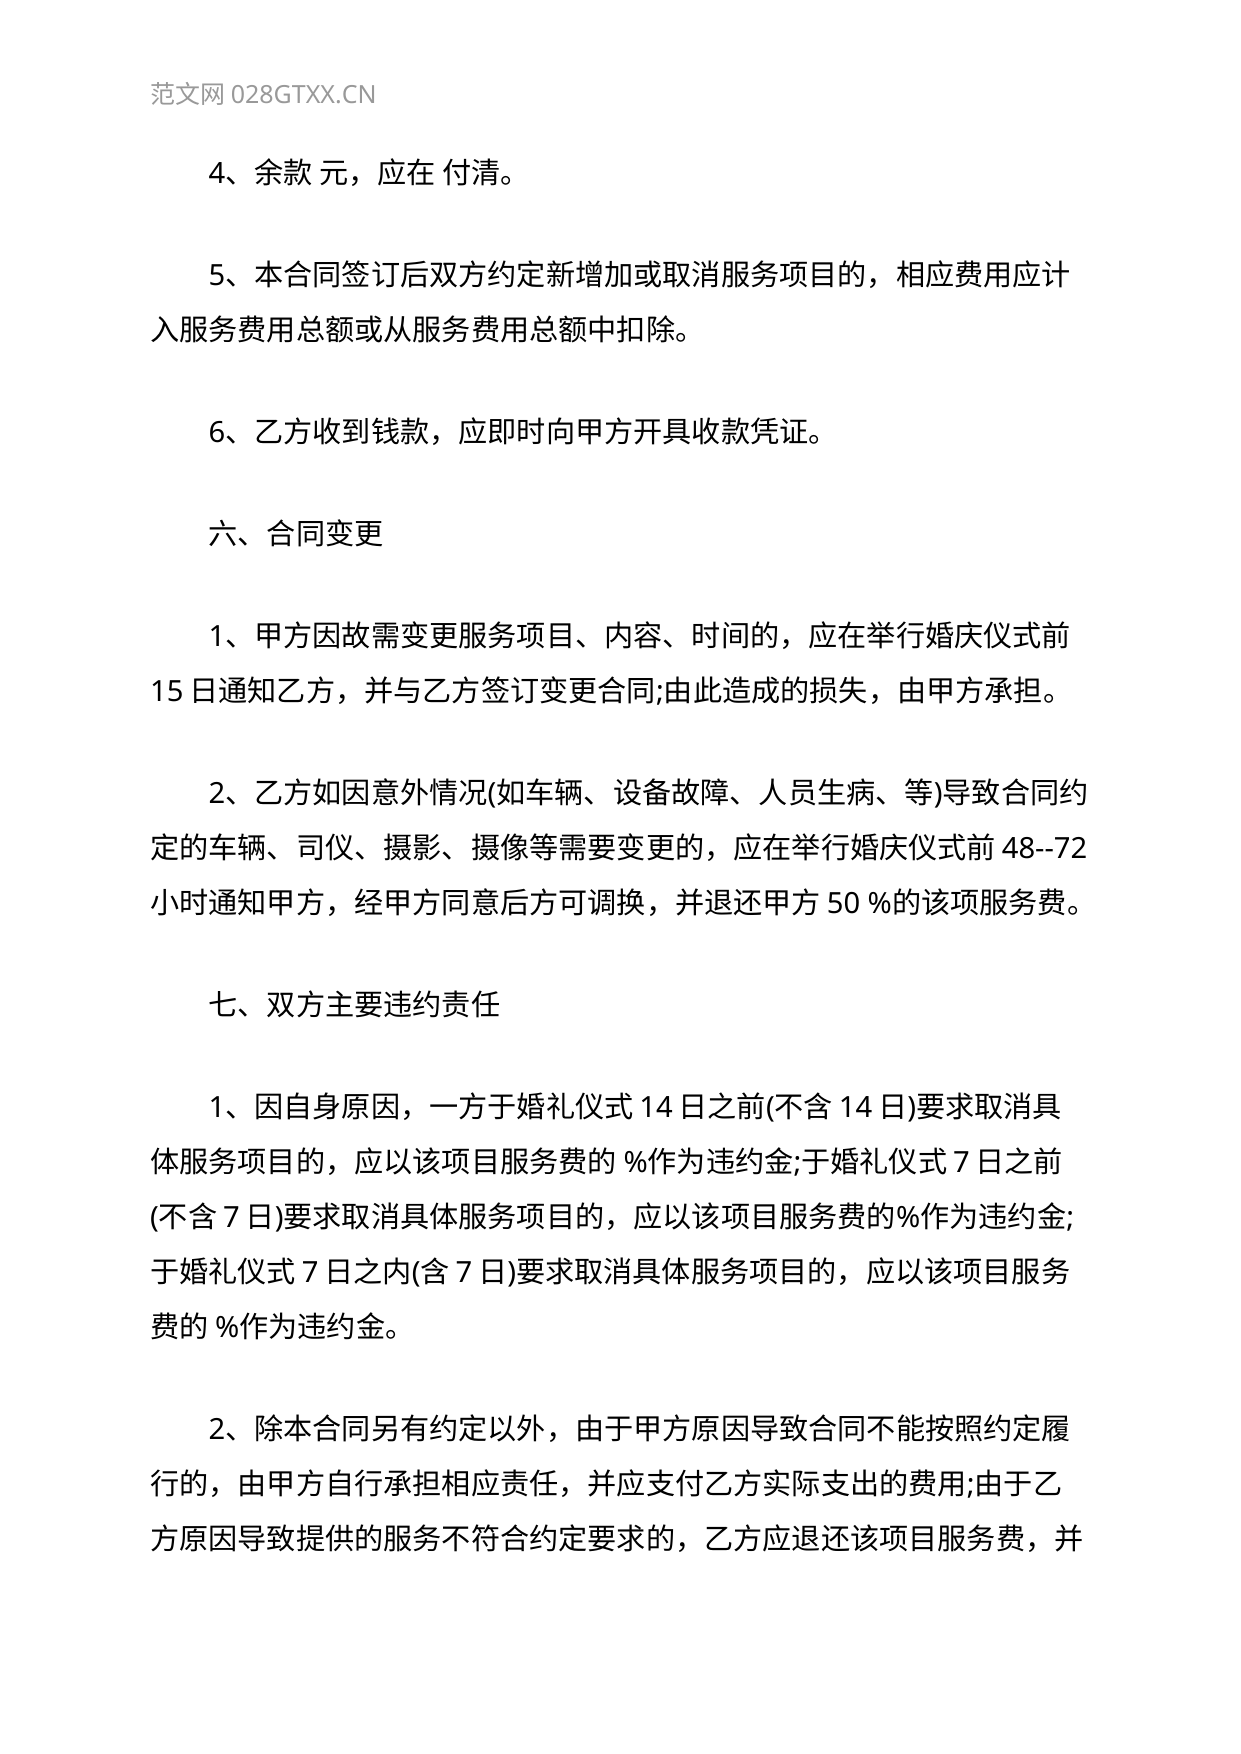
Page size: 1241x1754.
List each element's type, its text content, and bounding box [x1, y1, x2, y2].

text 1、甲方因故需变更服务项目、内容、时间的，应在举行婚庆仪式前15日通知乙方，并与乙方签订变更合同;由此造成的损失，由甲方承担。 [150, 612, 1090, 710]
text 七、双方主要违约责任 [150, 981, 1090, 1024]
text 1、因自身原因，一方于婚礼仪式14日之前(不含14日)要求取消具体服务项目的，应以该项目服务费的 %作为违约金;于婚礼仪式7日之前(不含7日)要求取消具体服务项目的，应以该项目服务费的%作为违约金;于婚礼仪式7日之内(含7日)要求取消具体服务项目的，应以该项目服务费的 %作为违约金。 [150, 1083, 1090, 1346]
text 六、合同变更 [150, 511, 1090, 553]
text 5、本合同签订后双方约定新增加或取消服务项目的，相应费用应计入服务费用总额或从服务费用总额中扣除。 [150, 252, 1090, 349]
text 2、乙方如因意外情况(如车辆、设备故障、人员生病、等)导致合同约定的车辆、司仪、摄影、摄像等需要变更的，应在举行婚庆仪式前48--72小时通知甲方，经甲方同意后方可调换，并退还甲方50 %的该项服务费。 [150, 769, 1090, 922]
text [150, 1405, 1090, 1557]
text 6、乙方收到钱款，应即时向甲方开具收款凭证。 [150, 409, 1090, 451]
text 4、余款 元，应在 付清。 [150, 150, 1090, 192]
